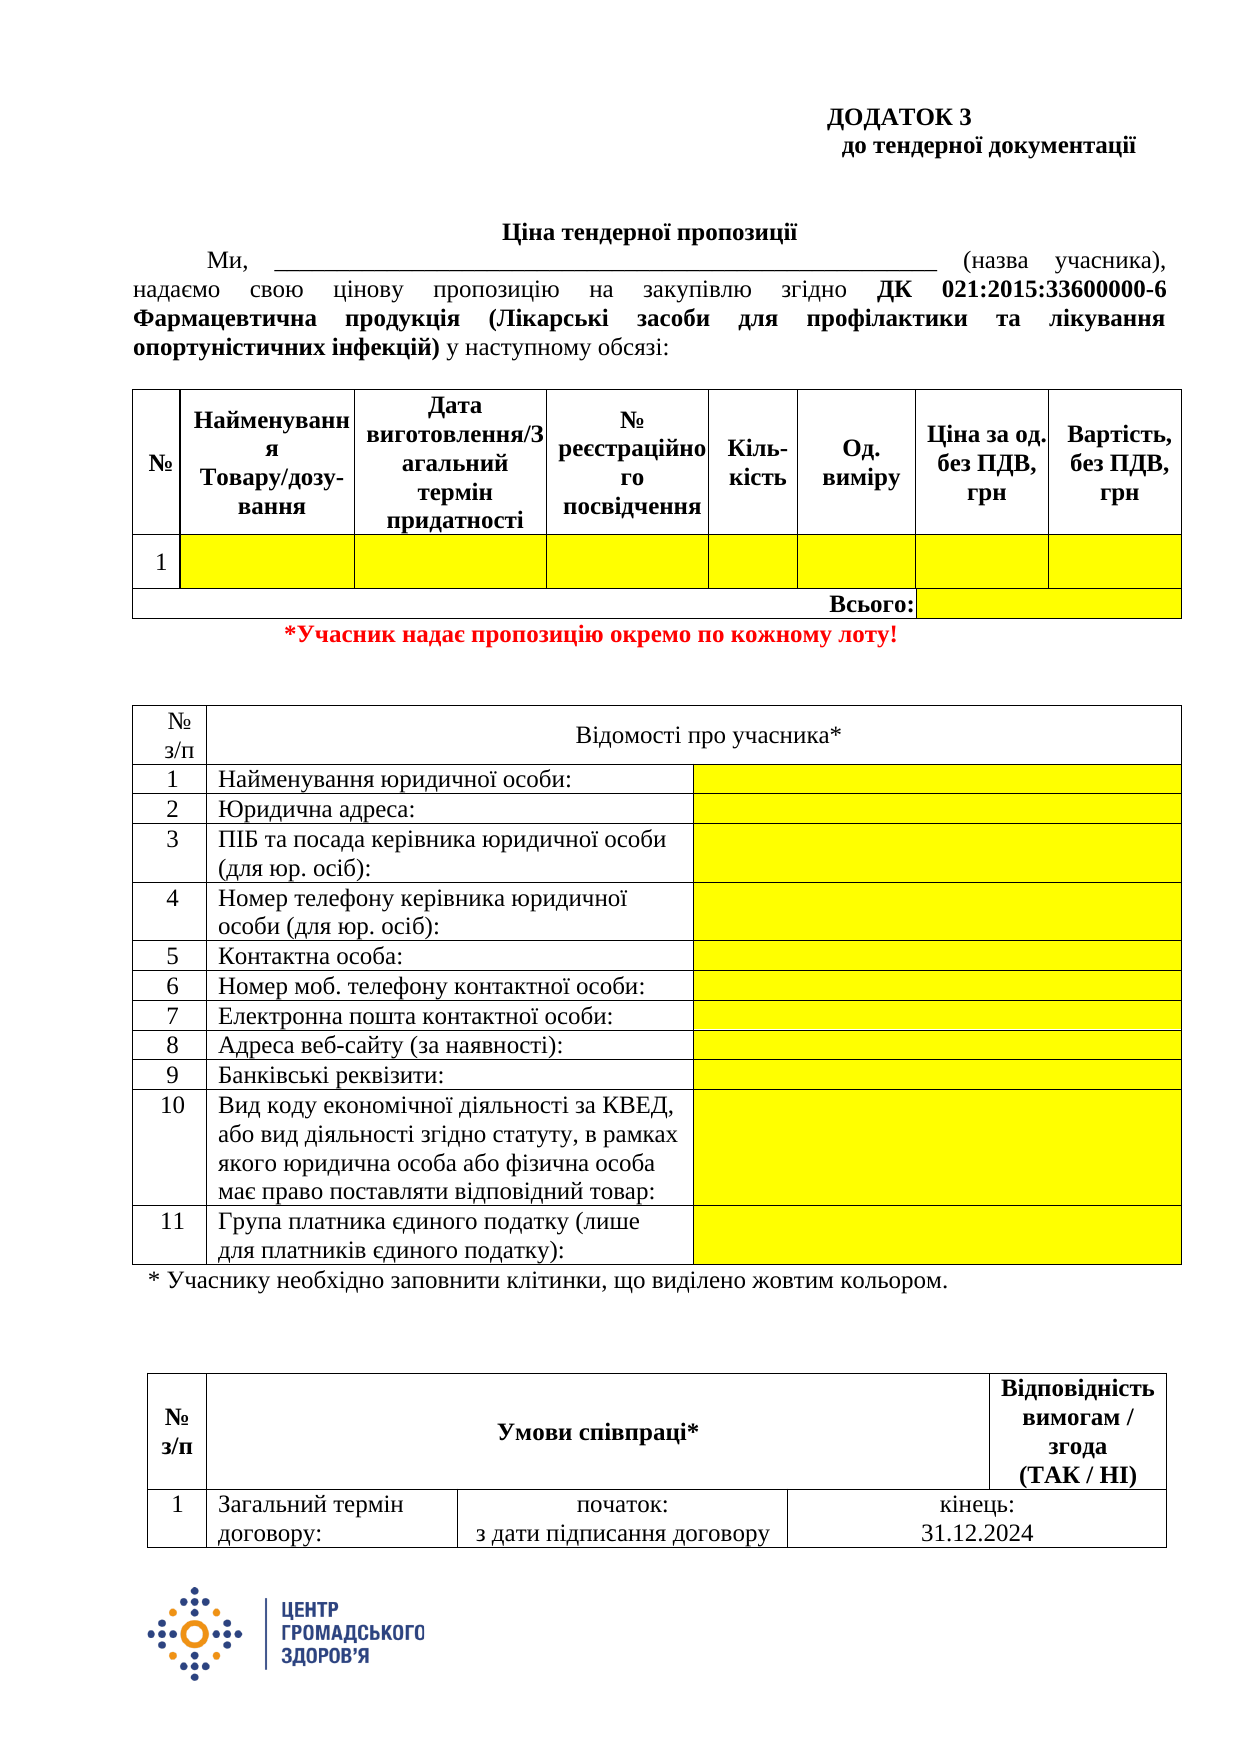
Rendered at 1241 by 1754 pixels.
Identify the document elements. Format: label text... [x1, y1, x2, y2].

table_header Найменування Товару/дозу-вання [181, 390, 354, 534]
table_cell 10 [133, 1090, 206, 1205]
table_cell Всього: [133, 589, 916, 618]
table_header № реєстраційного посвідчення [547, 390, 708, 534]
table_header Умови співпраці* [207, 1374, 989, 1488]
table_header Од. виміру [798, 390, 915, 534]
table_cell [694, 824, 1181, 882]
table_cell Електронна пошта контактної особи: [207, 1001, 693, 1029]
table_cell ПІБ та посада керівника юридичної особи (для юр. осіб): [207, 824, 693, 882]
table_cell [694, 971, 1181, 1000]
table_cell [694, 1206, 1181, 1264]
table_cell [1049, 535, 1181, 588]
table_cell 1 [133, 535, 179, 588]
table_cell [694, 941, 1181, 970]
table_cell Загальний термін договору: [207, 1490, 457, 1547]
text Ціна тендерної пропозиції [148, 217, 1152, 246]
table_header № з/п [133, 706, 206, 763]
text ДОДАТОК 3 [133, 102, 1152, 131]
table_cell [355, 535, 546, 588]
table_cell 2 [133, 794, 206, 823]
table_cell Вид коду економічної діяльності за КВЕД, або вид діяльності згідно статуту, в рамках якого юридична особа або фізична особа має право поставляти відповідний товар: [207, 1090, 693, 1205]
table_cell 6 [133, 971, 206, 1000]
table_cell [547, 535, 708, 588]
table_cell [694, 1031, 1181, 1059]
table_cell [694, 794, 1181, 823]
table_cell 11 [133, 1206, 206, 1264]
table_cell [694, 883, 1181, 940]
table_cell 1 [148, 1490, 206, 1547]
table_cell Найменування юридичної особи: [207, 765, 693, 793]
table_cell Номер моб. телефону контактної особи: [207, 971, 693, 1000]
table_header № з/п [148, 1374, 206, 1488]
table_cell кінець: 31.12.2024 [788, 1490, 1166, 1547]
table_cell 7 [133, 1001, 206, 1029]
table_header Вартість, без ПДВ, грн [1049, 390, 1181, 534]
table_header Відповідність вимогам / згода (ТАК / НІ) [990, 1374, 1166, 1488]
table_cell Банківські реквізити: [207, 1060, 693, 1089]
table_cell [694, 1060, 1181, 1089]
table_cell Номер телефону керівника юридичної особи (для юр. осіб): [207, 883, 693, 940]
table_cell Контактна особа: [207, 941, 693, 970]
table_cell Юридична адреса: [207, 794, 693, 823]
table_header Кіль-кість [709, 390, 797, 534]
table_cell 3 [133, 824, 206, 882]
table_cell [694, 1090, 1181, 1205]
table_cell початок: з дати підписання договору [458, 1490, 787, 1547]
text * Учаснику необхідно заповнити клітинки, що виділено жовтим кольором. [148, 1265, 1196, 1293]
table_header Відомості про учасника* [207, 706, 1181, 763]
table_cell [798, 535, 915, 588]
table_header Ціна за од. без ПДВ, грн [916, 390, 1048, 534]
table_cell 9 [133, 1060, 206, 1089]
table_cell [181, 535, 354, 588]
table_cell [917, 589, 1181, 618]
table_cell 8 [133, 1031, 206, 1059]
table_cell 4 [133, 883, 206, 940]
table_cell 5 [133, 941, 206, 970]
table_header № [133, 390, 179, 534]
table_cell Адреса веб-сайту (за наявності): [207, 1031, 693, 1059]
picture [147, 1587, 425, 1681]
table_cell [694, 1001, 1181, 1029]
text Ми, _____________________________________________________ (назва учасника), надаємо свою цінову пропозицію на закупівлю згідно ДК 021:2015:33600000-6 Фармацевтична продукція (Лікарські засоби для профілактики та лікування опортуністичних інфекцій) у наступному обсязі: [133, 246, 1166, 361]
table_cell [694, 765, 1181, 793]
table_header Дата виготовлення/Загальний термін придатності [355, 390, 546, 534]
table_cell [709, 535, 797, 588]
text *Учасник надає пропозицію окремо по кожному лоту! [148, 619, 1152, 647]
table_cell Група платника єдиного податку (лише для платників єдиного податку): [207, 1206, 693, 1264]
text до тендерної документації [148, 131, 1152, 159]
table_cell [916, 535, 1048, 588]
table_cell 1 [133, 765, 206, 793]
